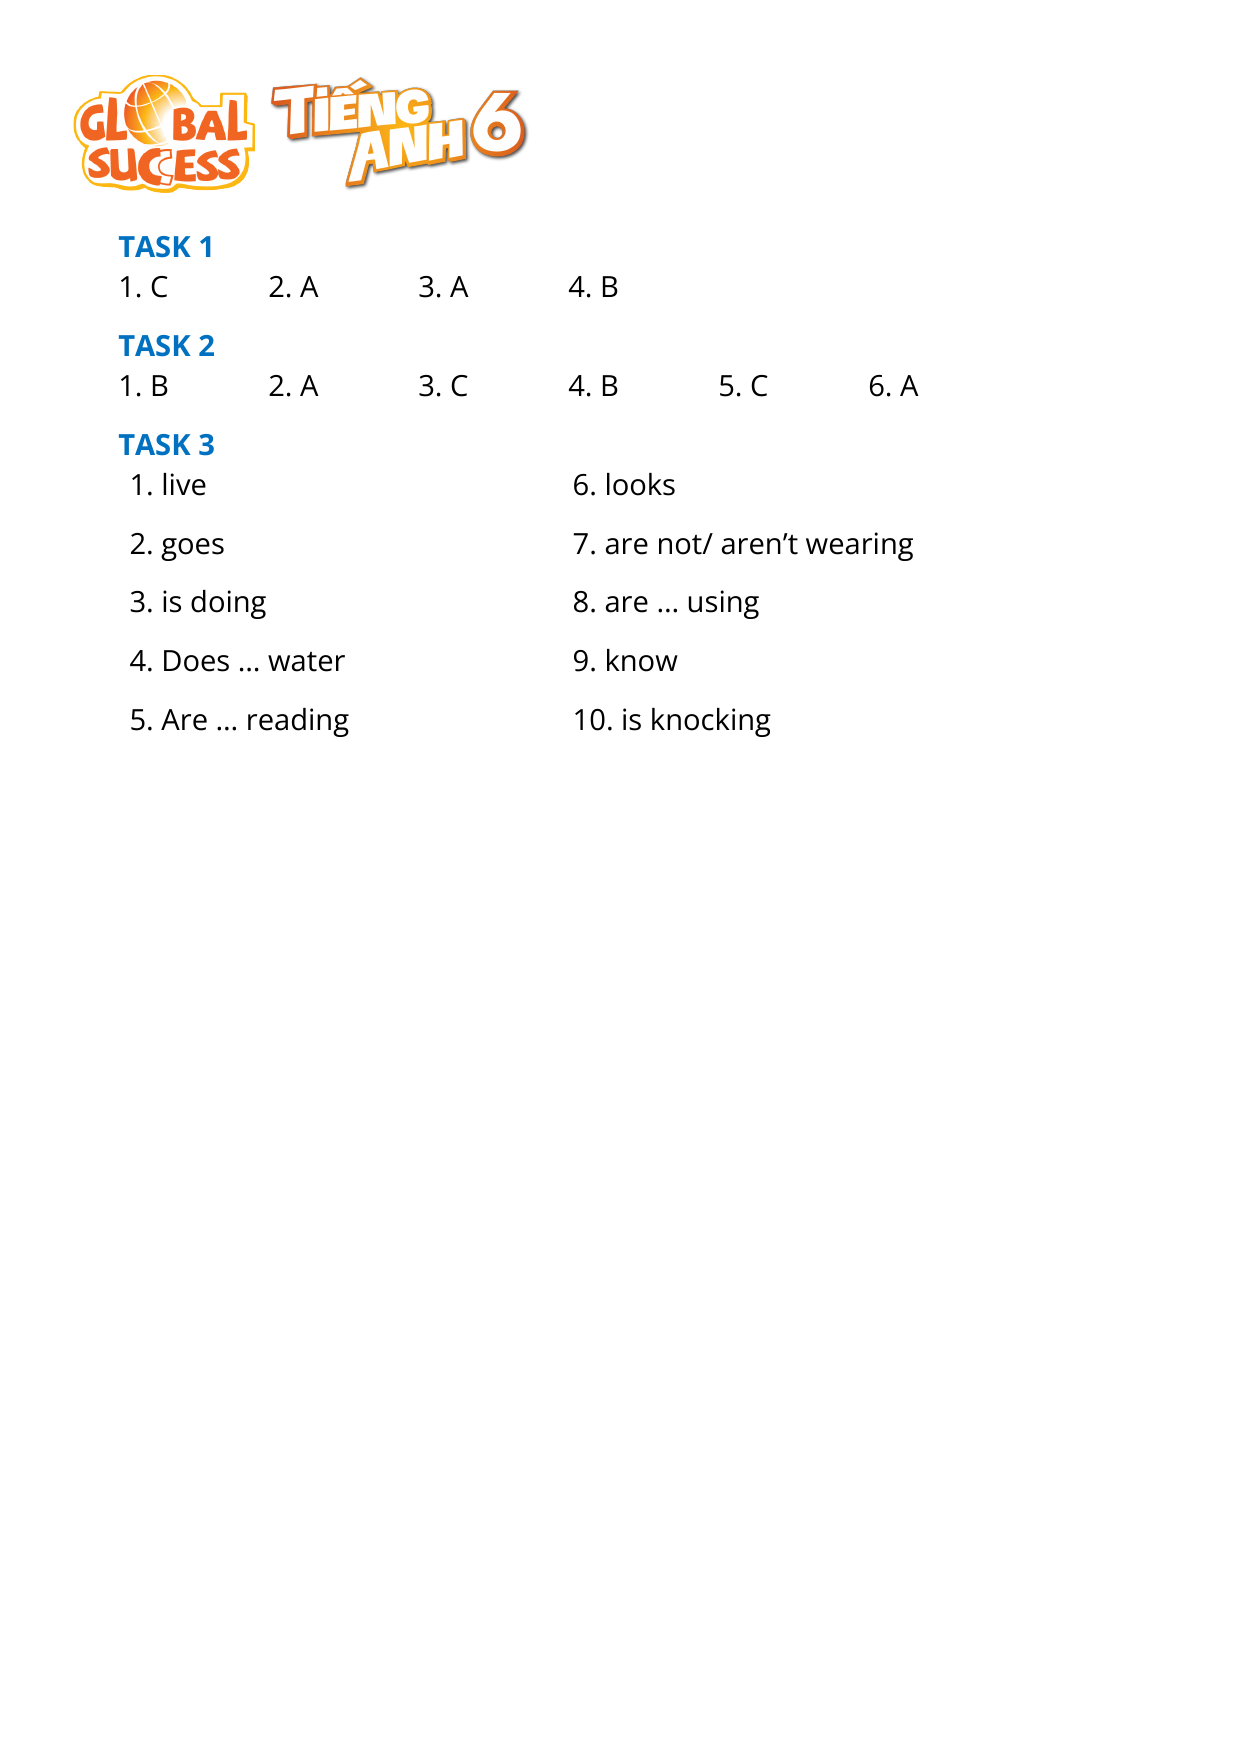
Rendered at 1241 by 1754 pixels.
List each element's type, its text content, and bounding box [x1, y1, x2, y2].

table_cell 5. Are … reading [118, 699, 561, 757]
text TASK 3 [118, 424, 1122, 464]
table_header 6. looks [561, 464, 1047, 523]
table_cell 2. goes [118, 523, 561, 582]
table_cell 7. are not/ aren’t wearing [561, 523, 1047, 582]
table_cell 9. know [561, 640, 1047, 699]
text TASK 2 [118, 325, 1122, 365]
table_cell 10. is knocking [561, 699, 1047, 757]
table_cell 8. are … using [561, 582, 1047, 640]
table_cell 3. is doing [118, 582, 561, 640]
text 1. B 2. A 3. C 4. B 5. C 6. A [118, 365, 1122, 405]
text 1. C 2. A 3. A 4. B [118, 266, 1122, 306]
table_cell 4. Does … water [118, 640, 561, 699]
picture [268, 75, 531, 193]
picture [73, 75, 255, 193]
table_header 1. live [118, 464, 561, 523]
text TASK 1 [118, 226, 1122, 266]
